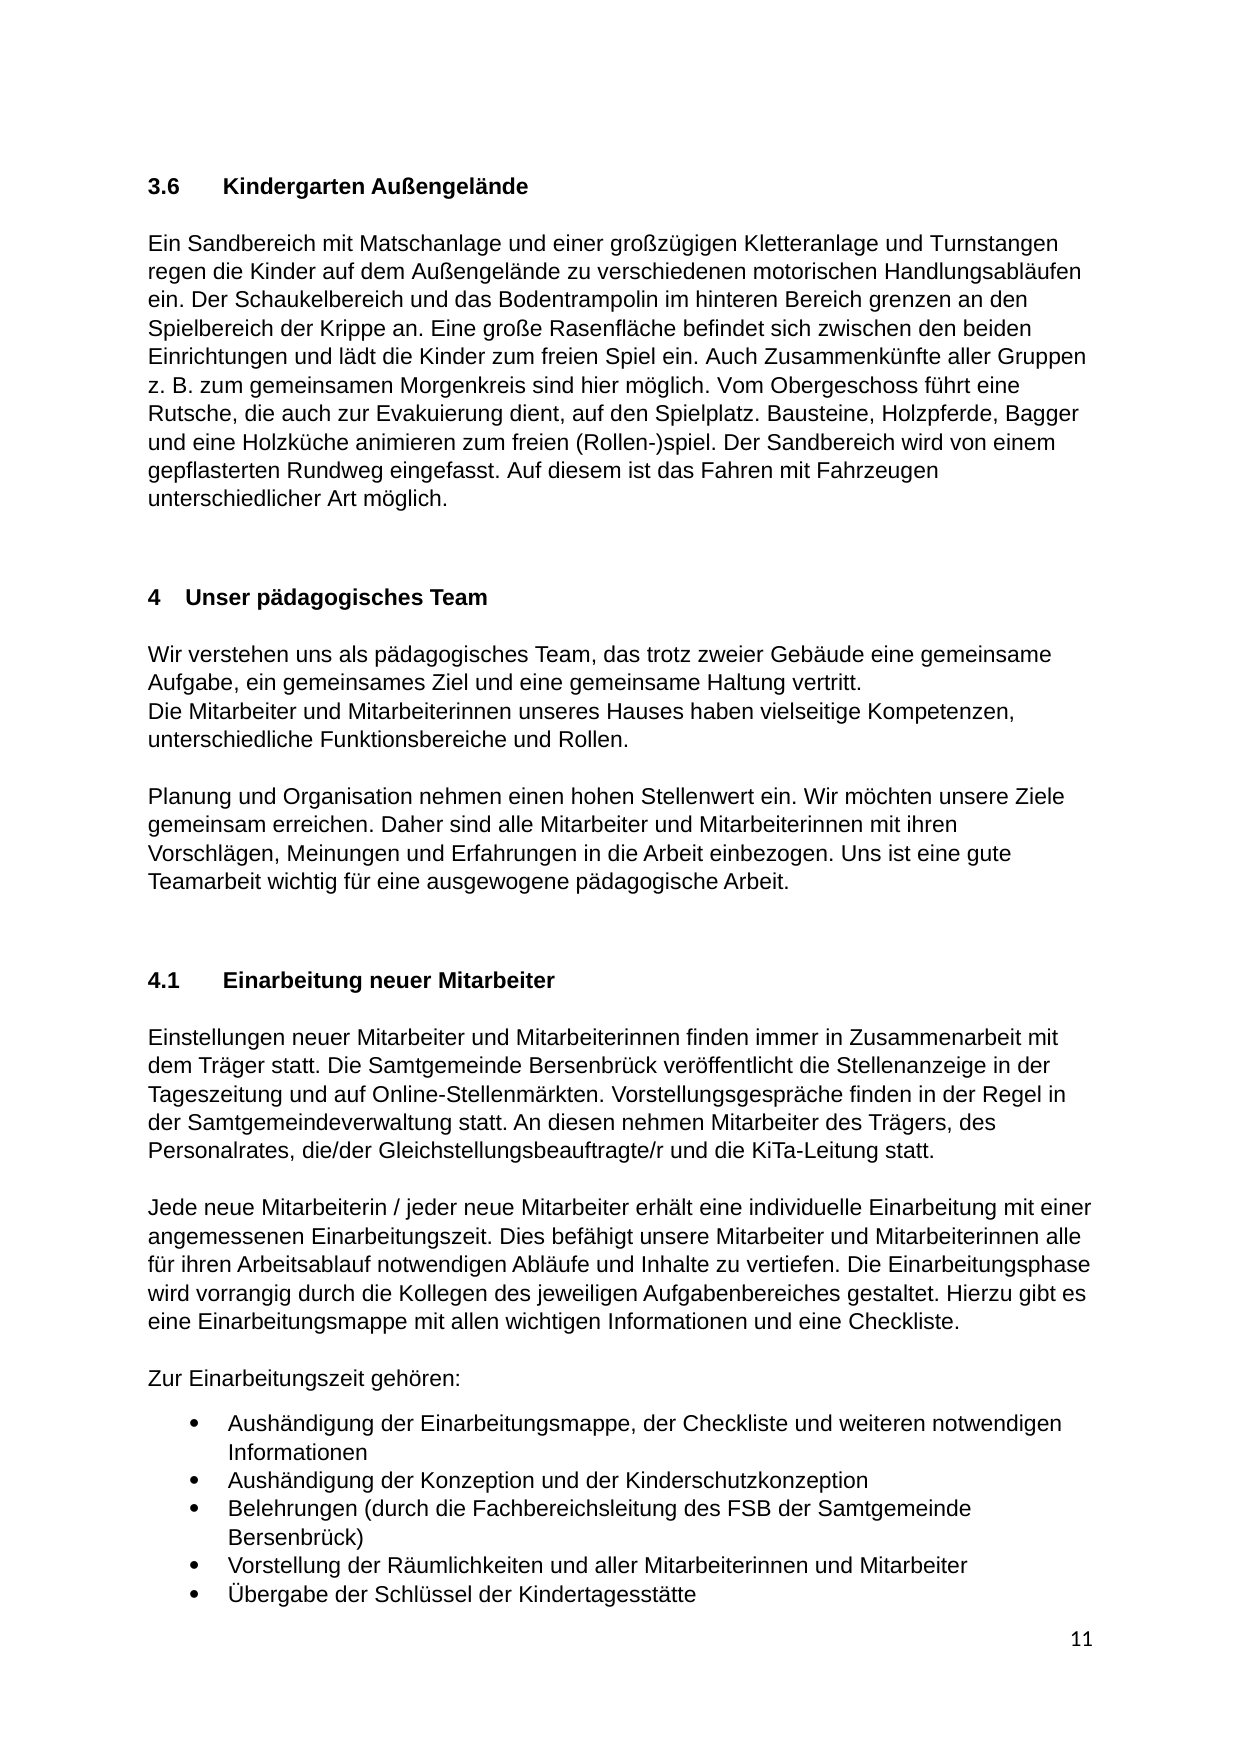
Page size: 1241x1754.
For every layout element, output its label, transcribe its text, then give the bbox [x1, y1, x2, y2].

list Übergabe der Schlüssel der Kindertagesstätte [190, 1581, 1093, 1607]
text Wir verstehen uns als pädagogisches Team, das trotz zweier Gebäude eine gemeinsame Aufgabe, ein gemeinsames Ziel und eine gemeinsame Haltung vertritt. Die Mitarbeiter und Mitarbeiterinnen unseres Hauses haben vielseitige Kompetenzen, unterschiedliche Funktionsbereiche und Rollen. Planung und Organisation nehmen einen hohen Stellenwert ein. Wir möchten unsere Ziele gemeinsam erreichen. Daher sind alle Mitarbeiter und Mitarbeiterinnen mit ihren Vorschlägen, Meinungen und Erfahrungen in die Arbeit einbezogen. Uns ist eine gute Teamarbeit wichtig für eine ausgewogene pädagogische Arbeit. [148, 612, 1093, 895]
list Aushändigung der Konzeption und der Kinderschutzkonzeption [190, 1467, 1093, 1493]
subtitle Kindergarten Außengelände [148, 173, 1093, 199]
list Aushändigung der Einarbeitungsmappe, der Checkliste und weiteren notwendigen Informationen [190, 1410, 1093, 1465]
text Einstellungen neuer Mitarbeiter und Mitarbeiterinnen finden immer in Zusammenarbeit mit dem Träger statt. Die Samtgemeinde Bersenbrück veröffentlicht die Stellenanzeige in der Tageszeitung und auf Online-Stellenmärkten. Vorstellungsgespräche finden in der Regel in der Samtgemeindeverwaltung statt. An diesen nehmen Mitarbeiter des Trägers, des Personalrates, die/der Gleichstellungsbeauftragte/r und die KiTa-Leitung statt. Jede neue Mitarbeiterin / jeder neue Mitarbeiter erhält eine individuelle Einarbeitung mit einer angemessenen Einarbeitungszeit. Dies befähigt unsere Mitarbeiter und Mitarbeiterinnen alle für ihren Arbeitsablauf notwendigen Abläufe und Inhalte zu vertiefen. Die Einarbeitungsphase wird vorrangig durch die Kollegen des jeweiligen Aufgabenbereiches gestaltet. Hierzu gibt es eine Einarbeitungsmappe mit allen wichtigen Informationen und eine Checkliste. Zur Einarbeitungszeit gehören: [148, 995, 1093, 1391]
text Ein Sandbereich mit Matschanlage und einer großzügigen Kletteranlage und Turnstangen regen die Kinder auf dem Außengelände zu verschiedenen motorischen Handlungsabläufen ein. Der Schaukelbereich und das Bodentrampolin im hinteren Bereich grenzen an den Spielbereich der Krippe an. Eine große Rasenfläche befindet sich zwischen den beiden Einrichtungen und lädt die Kinder zum freien Spiel ein. Auch Zusammenkünfte aller Gruppen z. B. zum gemeinsamen Morgenkreis sind hier möglich. Vom Obergeschoss führt eine Rutsche, die auch zur Evakuierung dient, auf den Spielplatz. Bausteine, Holzpferde, Bagger und eine Holzküche animieren zum freien (Rollen-)spiel. Der Sandbereich wird von einem gepflasterten Rundweg eingefasst. Auf diesem ist das Fahren mit Fahrzeugen unterschiedlicher Art möglich. [148, 201, 1093, 512]
list Vorstellung der Räumlichkeiten und aller Mitarbeiterinnen und Mitarbeiter [190, 1552, 1093, 1579]
subtitle Einarbeitung neuer Mitarbeiter [148, 967, 1093, 993]
subtitle Unser pädagogisches Team [148, 584, 1093, 610]
list Belehrungen (durch die Fachbereichsleitung des FSB der Samtgemeinde Bersenbrück) [190, 1495, 1093, 1550]
